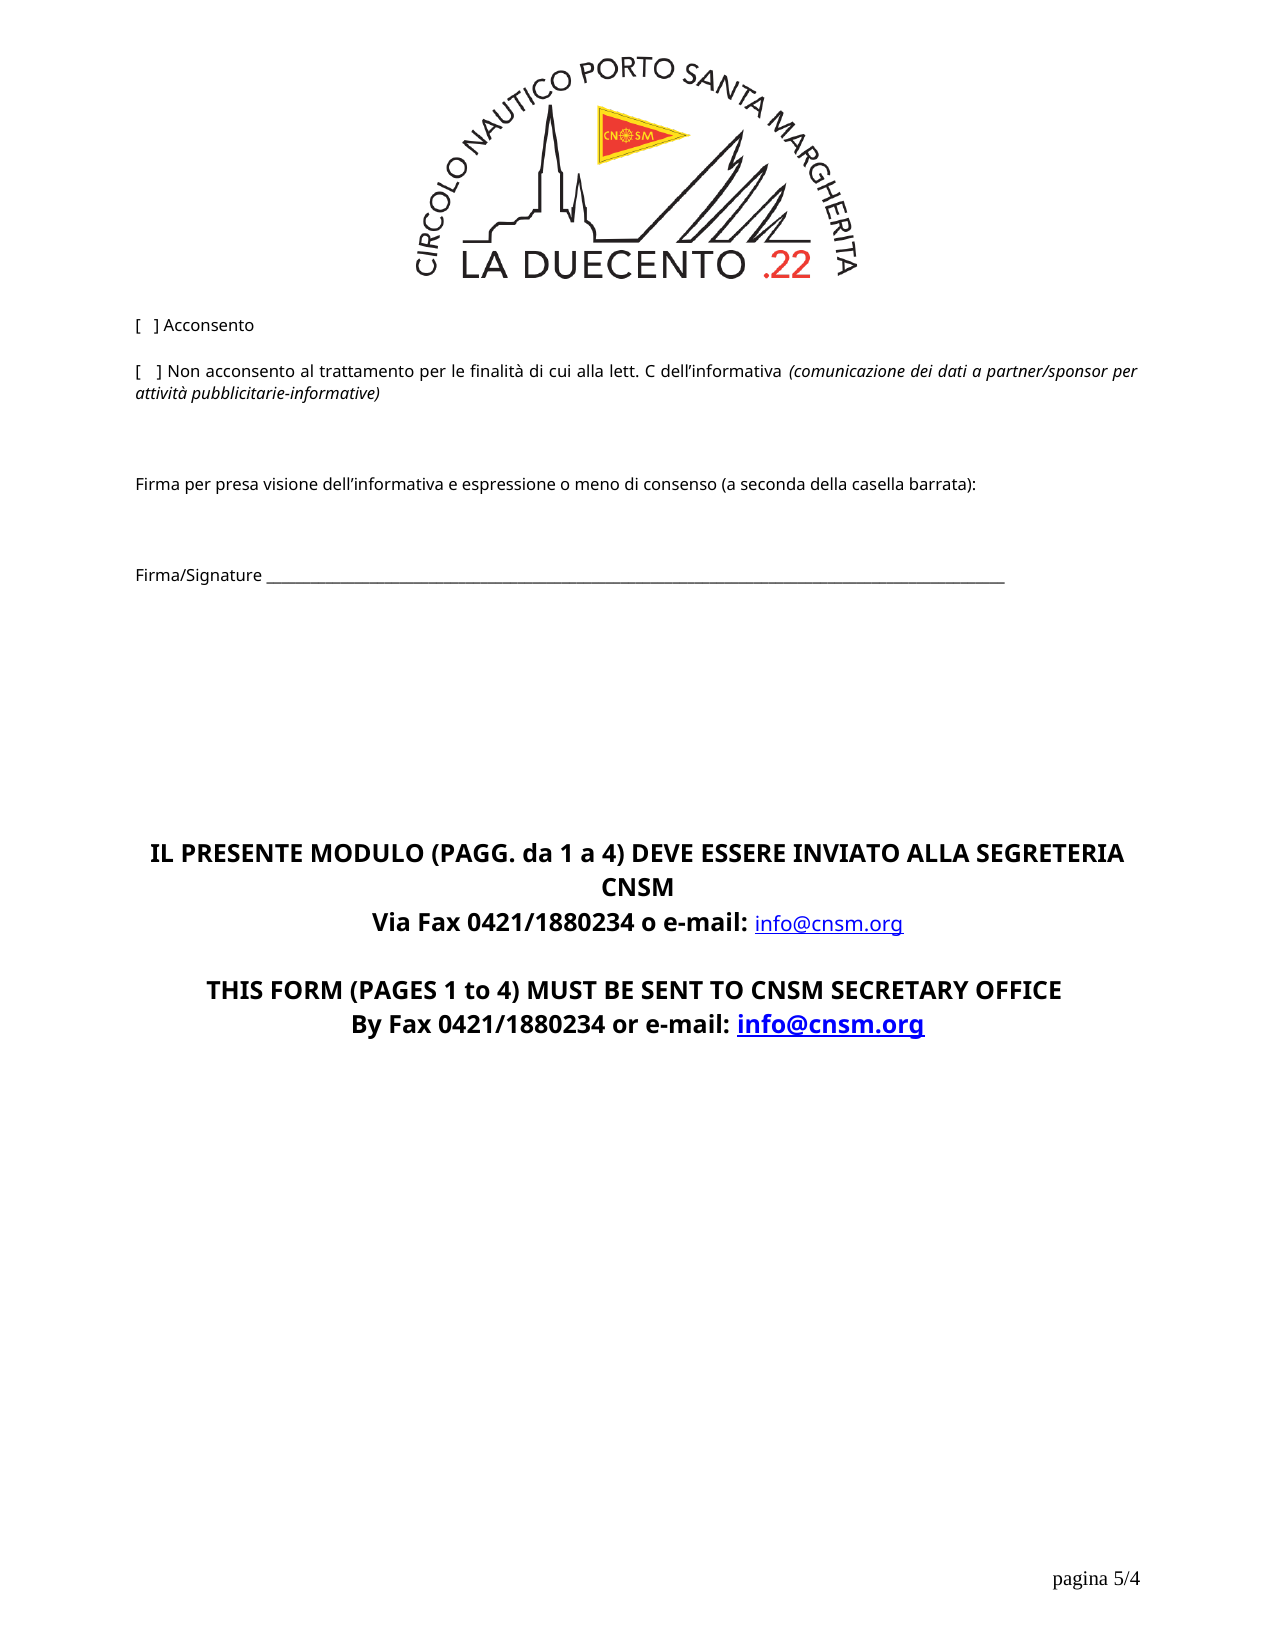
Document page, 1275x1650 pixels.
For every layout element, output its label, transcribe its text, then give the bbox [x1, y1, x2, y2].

text IL PRESENTE MODULO (PAGG. da 1 a 4) DEVE ESSERE INVIATO ALLA SEGRETERIA CNSM [135, 836, 1140, 904]
text [ ] Acconsento [135, 314, 1140, 336]
text Firma per presa visione dell’informativa e espressione o meno di consenso (a seconda della casella barrata): [135, 473, 1140, 495]
text [ ] Non acconsento al trattamento per le finalità di cui alla lett. C dell’informativa (comunicazione dei dati a partner/sponsor per attività pubblicitarie-informative) [135, 359, 1140, 404]
text Firma/Signature ____________________________________________________________________________________________________ [135, 563, 1140, 586]
text THIS FORM (PAGES 1 to 4) MUST BE SENT TO CNSM SECRETARY OFFICE By Fax 0421/1880234 or e-mail: info@cnsm.org [135, 972, 1140, 1040]
text Via Fax 0421/1880234 o e-mail: info@cnsm.org [135, 904, 1140, 938]
